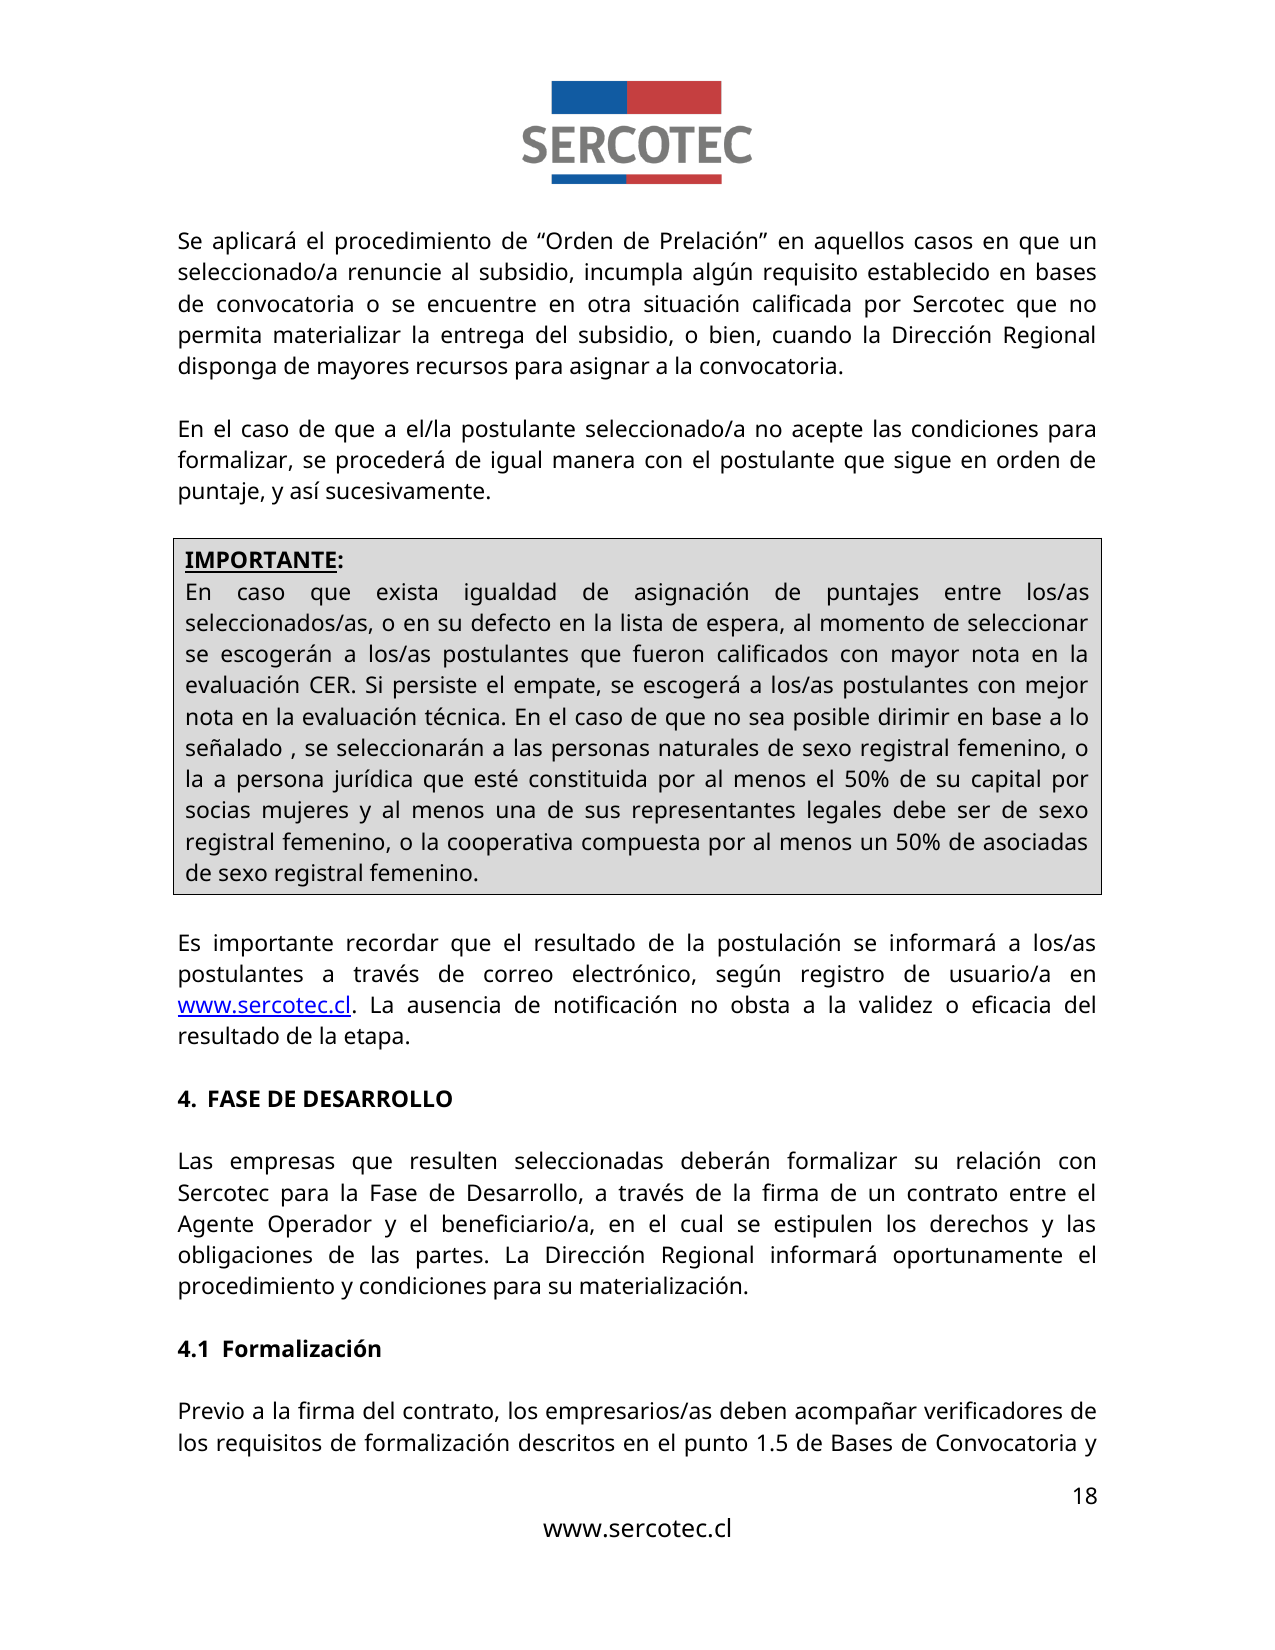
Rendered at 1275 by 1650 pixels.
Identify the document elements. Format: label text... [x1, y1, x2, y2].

text En el caso de que a el/la postulante seleccionado/a no acepte las condiciones para formalizar, se procederá de igual manera con el postulante que sigue en orden de puntaje, y así sucesivamente. [177, 412, 1098, 506]
text Es importante recordar que el resultado de la postulación se informará a los/as postulantes a través de correo electrónico, según registro de usuario/a en www.sercotec.cl. La ausencia de notificación no obsta a la validez o eficacia del resultado de la etapa. [177, 926, 1098, 1051]
text Las empresas que resulten seleccionadas deberán formalizar su relación con Sercotec para la Fase de Desarrollo, a través de la firma de un contrato entre el Agente Operador y el beneficiario/a, en el cual se estipulen los derechos y las obligaciones de las partes. La Dirección Regional informará oportunamente el procedimiento y condiciones para su materialización. [177, 1145, 1098, 1301]
list FASE DE DESARROLLO [177, 1083, 1098, 1114]
text Se aplicará el procedimiento de “Orden de Prelación” en aquellos casos en que un seleccionado/a renuncie al subsidio, incumpla algún requisito establecido en bases de convocatoria o se encuentre en otra situación calificada por Sercotec que no permita materializar la entrega del subsidio, o bien, cuando la Dirección Regional disponga de mayores recursos para asignar a la convocatoria. [177, 225, 1098, 381]
list Formalización [177, 1333, 1098, 1364]
table_header IMPORTANTE: En caso que exista igualdad de asignación de puntajes entre los/as seleccionados/as, o en su defecto en la lista de espera, al momento de seleccionar se escogerán a los/as postulantes que fueron calificados con mayor nota en la evaluación CER. Si persiste el empate, se escogerá a los/as postulantes con mejor nota en la evaluación técnica. En el caso de que no sea posible dirimir en base a lo señalado , se seleccionarán a las personas naturales de sexo registral femenino, o la a persona jurídica que esté constituida por al menos el 50% de su capital por socias mujeres y al menos una de sus representantes legales debe ser de sexo registral femenino, o la cooperativa compuesta por al menos un 50% de asociadas de sexo registral femenino. [174, 539, 1101, 894]
picture [512, 73, 763, 194]
